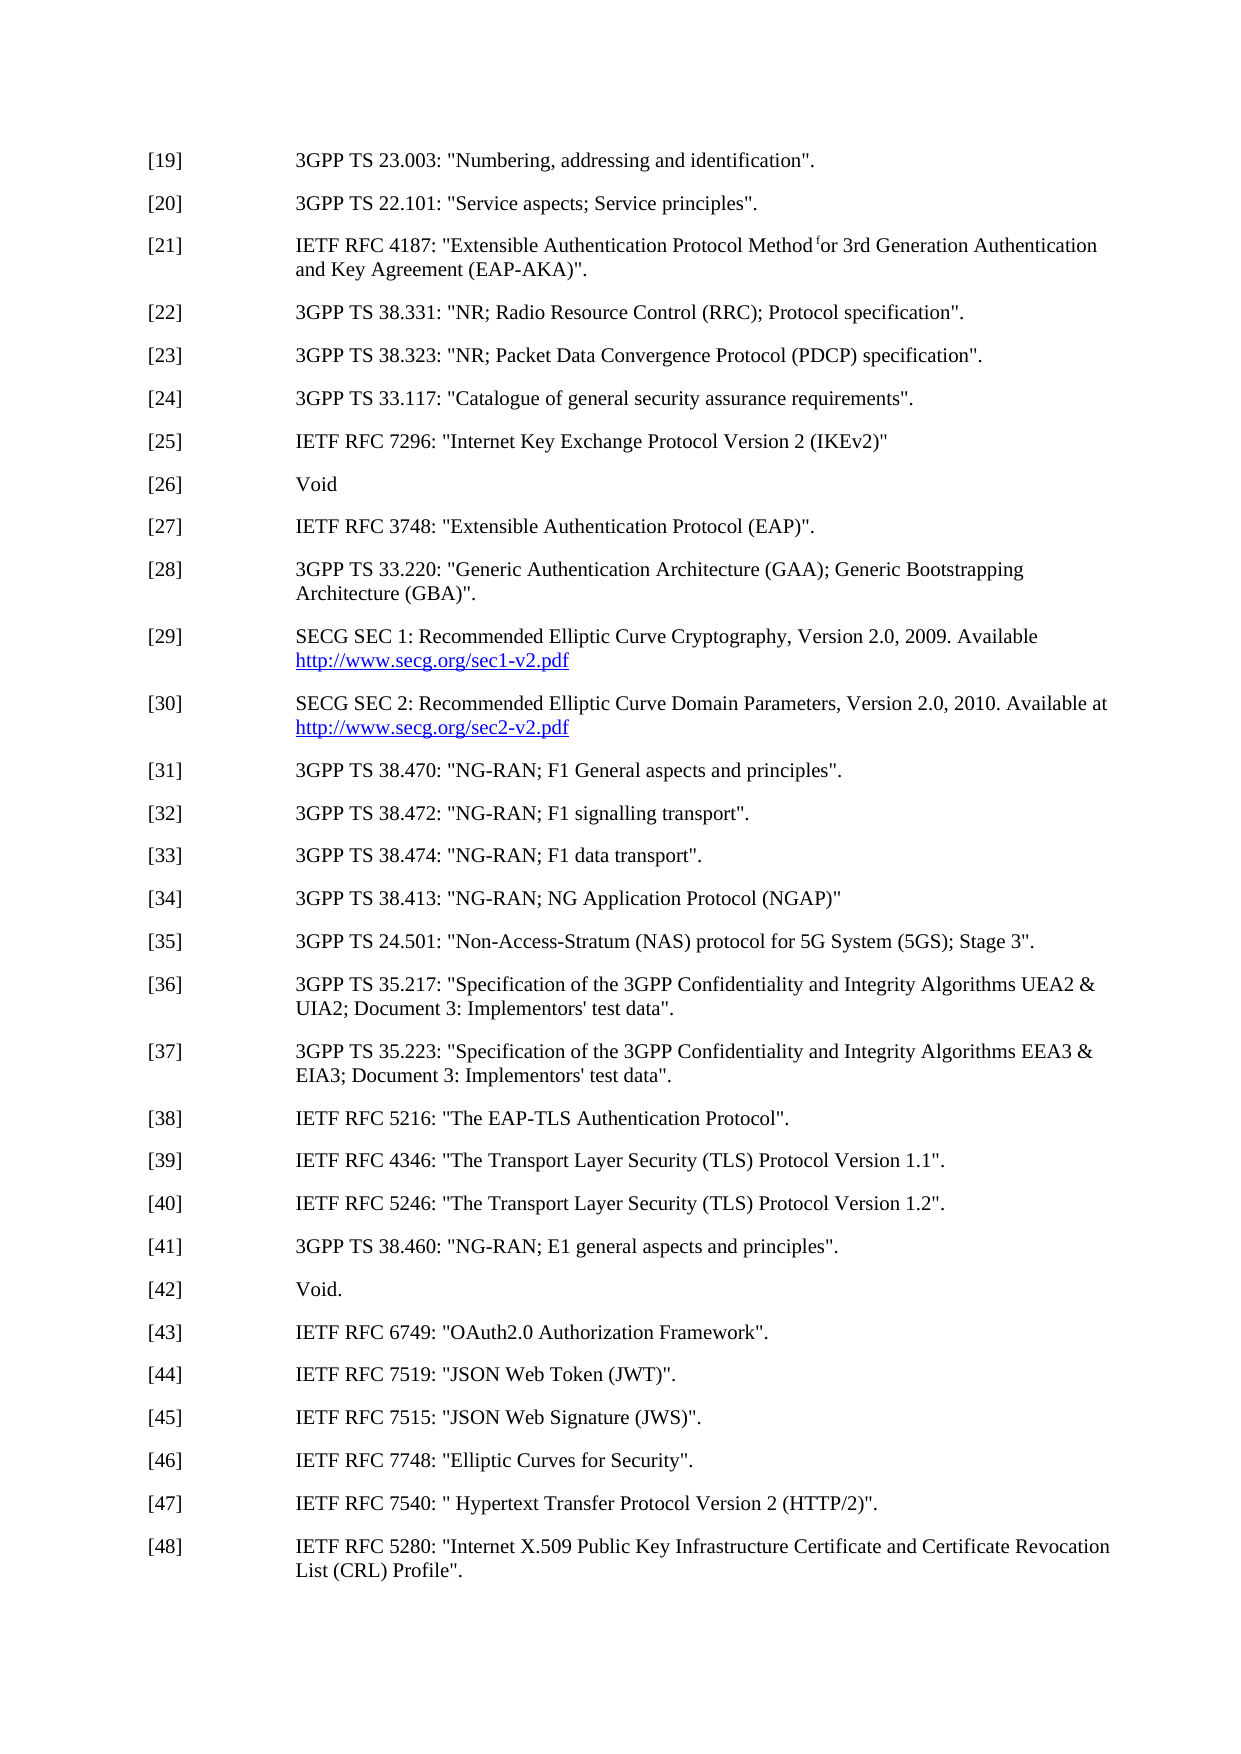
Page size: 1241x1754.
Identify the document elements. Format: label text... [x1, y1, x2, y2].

text [38] IETF RFC 5216: "The EAP-TLS Authentication Protocol". [148, 1106, 1122, 1129]
text [31] 3GPP TS 38.470: "NG-RAN; F1 General aspects and principles". [148, 758, 1122, 782]
text [22] 3GPP TS 38.331: "NR; Radio Resource Control (RRC); Protocol specification". [148, 300, 1122, 324]
text [27] IETF RFC 3748: "Extensible Authentication Protocol (EAP)". [148, 514, 1122, 538]
text [24] 3GPP TS 33.117: "Catalogue of general security assurance requirements". [148, 386, 1122, 410]
text [30] SECG SEC 2: Recommended Elliptic Curve Domain Parameters, Version 2.0, 2010. Available at http://www.secg.org/sec2-v2.pdf [148, 691, 1122, 739]
text [19] 3GPP TS 23.003: "Numbering, addressing and identification". [148, 148, 1122, 172]
text [44] IETF RFC 7519: "JSON Web Token (JWT)". [148, 1362, 1122, 1386]
text [39] IETF RFC 4346: "The Transport Layer Security (TLS) Protocol Version 1.1". [148, 1148, 1122, 1172]
text [20] 3GPP TS 22.101: "Service aspects; Service principles". [148, 191, 1122, 214]
text [45] IETF RFC 7515: "JSON Web Signature (JWS)". [148, 1405, 1122, 1429]
text [26] Void [148, 471, 1122, 496]
text [23] 3GPP TS 38.323: "NR; Packet Data Convergence Protocol (PDCP) specification". [148, 343, 1122, 367]
text [46] IETF RFC 7748: "Elliptic Curves for Security". [148, 1448, 1122, 1472]
text [29] SECG SEC 1: Recommended Elliptic Curve Cryptography, Version 2.0, 2009. Available http://www.secg.org/sec1-v2.pdf [148, 624, 1122, 672]
text [47] IETF RFC 7540: " Hypertext Transfer Protocol Version 2 (HTTP/2)". [148, 1491, 1122, 1515]
text [37] 3GPP TS 35.223: "Specification of the 3GPP Confidentiality and Integrity Algorithms EEA3 & EIA3; Document 3: Implementors' test data". [148, 1039, 1122, 1087]
text [35] 3GPP TS 24.501: "Non-Access-Stratum (NAS) protocol for 5G System (5GS); Stage 3". [148, 929, 1122, 953]
text [28] 3GPP TS 33.220: "Generic Authentication Architecture (GAA); Generic Bootstrapping Architecture (GBA)". [148, 557, 1122, 605]
text [48] IETF RFC 5280: "Internet X.509 Public Key Infrastructure Certificate and Certificate Revocation List (CRL) Profile". [148, 1534, 1122, 1582]
text [33] 3GPP TS 38.474: "NG-RAN; F1 data transport". [148, 843, 1122, 867]
text [21] IETF RFC 4187: "Extensible Authentication Protocol Method for 3rd Generation Authentication and Key Agreement (EAP-AKA)". [148, 233, 1122, 281]
text [25] IETF RFC 7296: "Internet Key Exchange Protocol Version 2 (IKEv2)" [148, 429, 1122, 453]
text [41] 3GPP TS 38.460: "NG-RAN; E1 general aspects and principles". [148, 1234, 1122, 1258]
text [34] 3GPP TS 38.413: "NG-RAN; NG Application Protocol (NGAP)" [148, 886, 1122, 910]
text [42] Void. [148, 1277, 1122, 1301]
text [40] IETF RFC 5246: "The Transport Layer Security (TLS) Protocol Version 1.2". [148, 1191, 1122, 1215]
text [36] 3GPP TS 35.217: "Specification of the 3GPP Confidentiality and Integrity Algorithms UEA2 & UIA2; Document 3: Implementors' test data". [148, 972, 1122, 1020]
text [32] 3GPP TS 38.472: "NG-RAN; F1 signalling transport". [148, 801, 1122, 824]
text [43] IETF RFC 6749: "OAuth2.0 Authorization Framework". [148, 1319, 1122, 1344]
